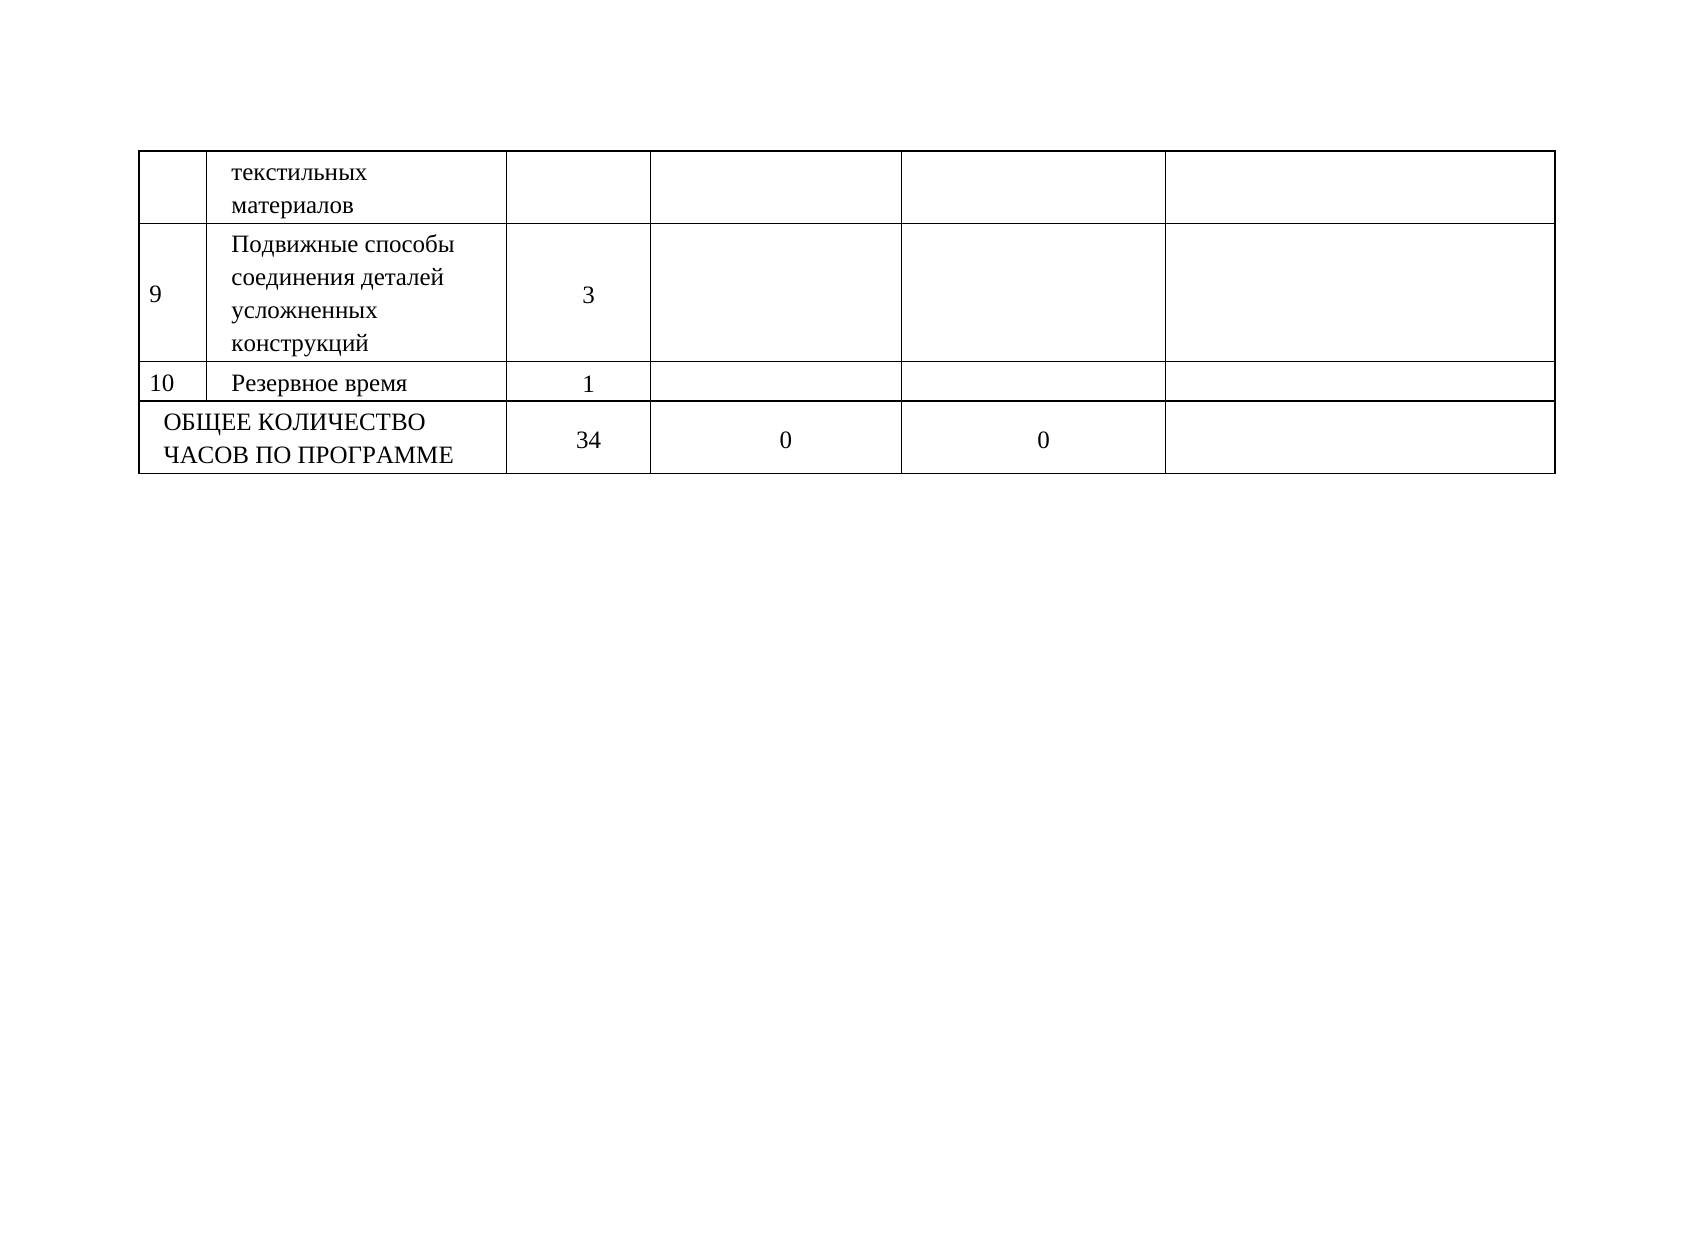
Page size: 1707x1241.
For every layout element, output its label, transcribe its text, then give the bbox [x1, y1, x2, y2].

table_cell [1166, 224, 1554, 361]
table_cell 8 [140, 152, 206, 222]
table_cell Резервное время [207, 362, 506, 400]
table_cell 5 [507, 152, 650, 222]
table_cell 1 [507, 362, 650, 400]
table_cell [651, 152, 901, 222]
table_cell [1166, 362, 1554, 400]
table_cell [651, 224, 901, 361]
table_cell Подвижные способы соединения деталей усложненных конструкций [207, 224, 506, 361]
table_cell 9 [140, 224, 206, 361]
table_cell ОБЩЕЕ КОЛИЧЕСТВО ЧАСОВ ПО ПРОГРАММЕ [140, 402, 506, 473]
table_cell [1166, 152, 1554, 222]
table_cell [902, 152, 1165, 222]
table_cell [902, 224, 1165, 361]
table_cell 34 [507, 402, 650, 473]
table_cell [651, 362, 901, 400]
table_cell [1166, 402, 1554, 473]
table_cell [207, 152, 506, 222]
table_cell 3 [507, 224, 650, 361]
table_cell 0 [651, 402, 901, 473]
table_cell 0 [902, 402, 1165, 473]
table_cell 10 [140, 362, 206, 400]
table_cell [902, 362, 1165, 400]
